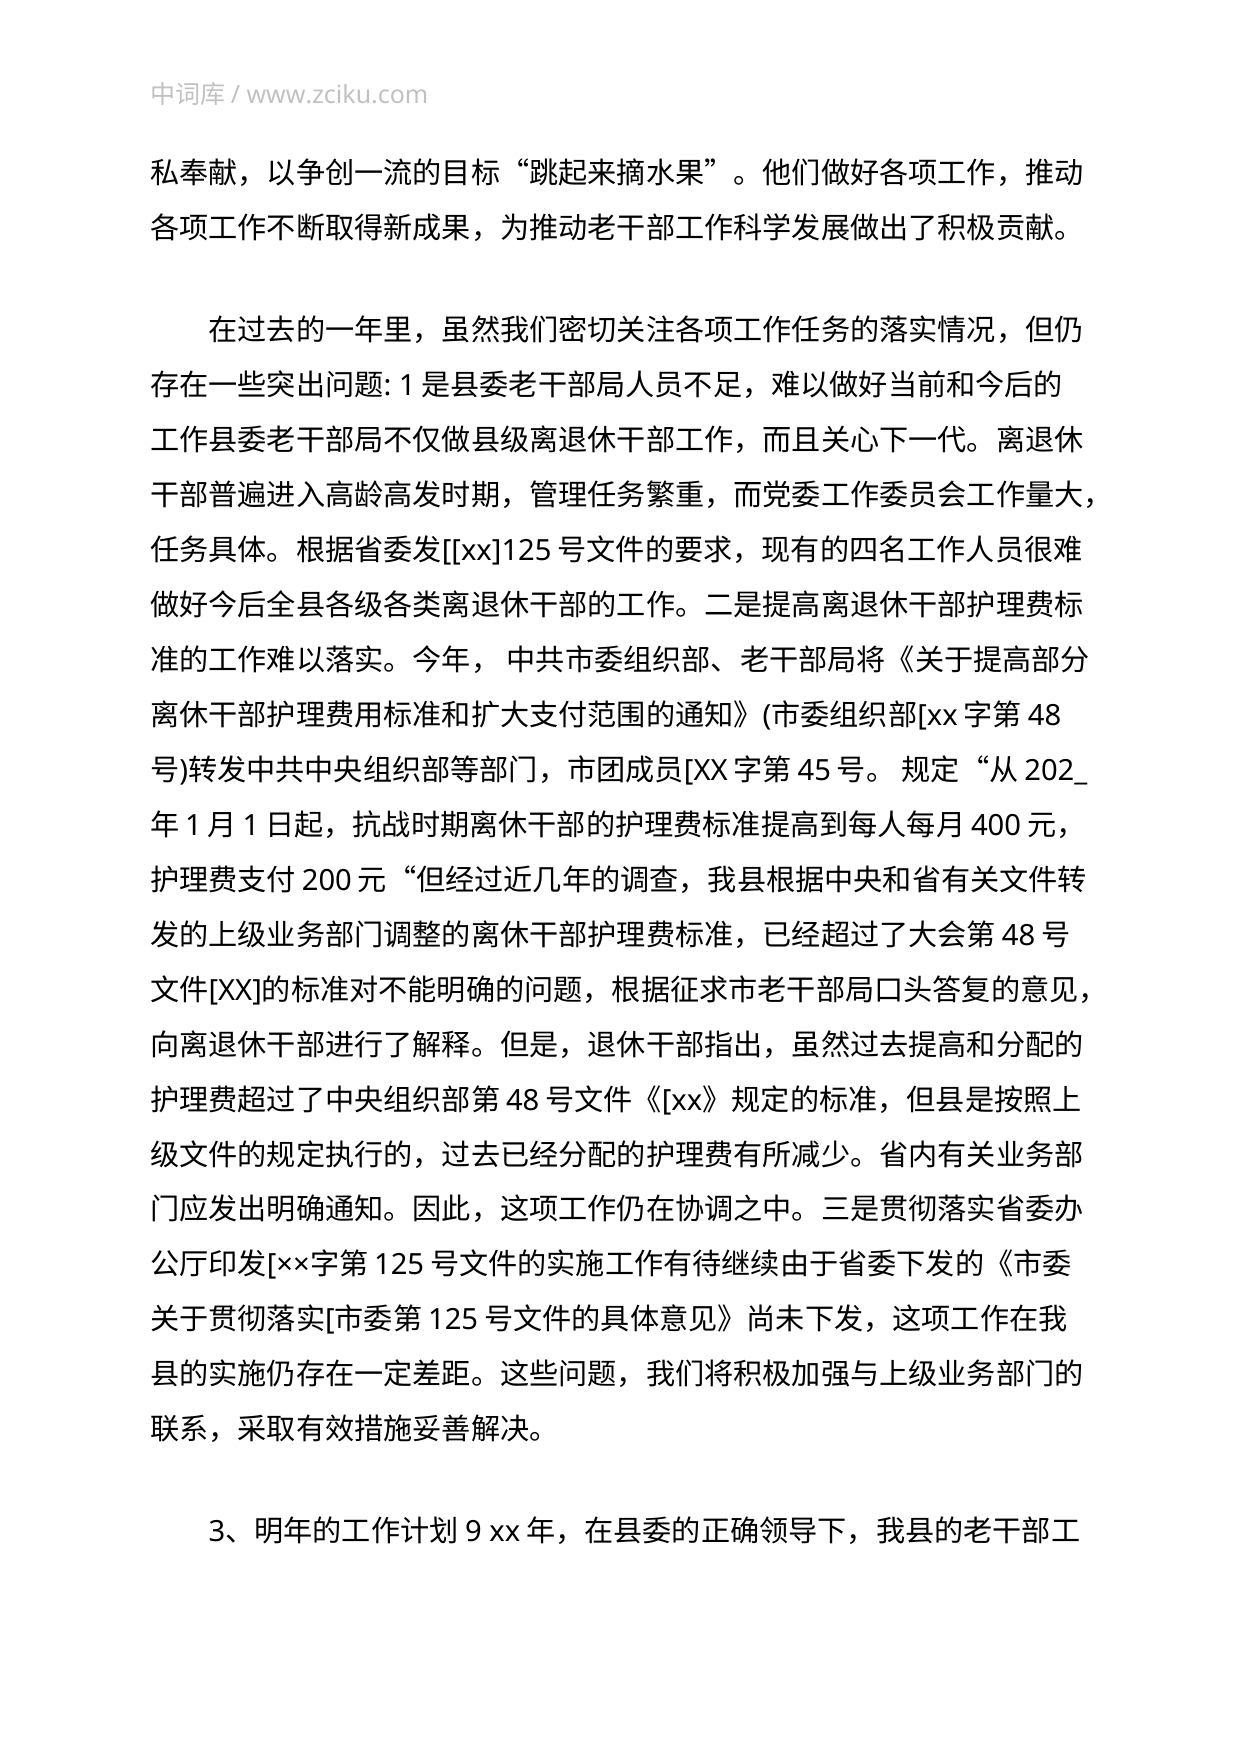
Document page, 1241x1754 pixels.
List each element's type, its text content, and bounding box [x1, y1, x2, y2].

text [150, 150, 1090, 247]
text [150, 1507, 1090, 1550]
text 在过去的一年里，虽然我们密切关注各项工作任务的落实情况，但仍存在一些突出问题: 1是县委老干部局人员不足，难以做好当前和今后的工作县委老干部局不仅做县级离退休干部工作，而且关心下一代。离退休干部普遍进入高龄高发时期，管理任务繁重，而党委工作委员会工作量大，任务具体。根据省委发[[xx]125号文件的要求，现有的四名工作人员很难做好今后全县各级各类离退休干部的工作。二是提高离退休干部护理费标准的工作难以落实。今年， 中共市委组织部、老干部局将《关于提高部分离休干部护理费用标准和扩大支付范围的通知》(市委组织部[xx字第48号)转发中共中央组织部等部门，市团成员[XX字第45号。 规定“从202_年1月1日起，抗战时期离休干部的护理费标准提高到每人每月400元，护理费支付200元“但经过近几年的调查，我县根据中央和省有关文件转发的上级业务部门调整的离休干部护理费标准，已经超过了大会第48号文件[XX]的标准对不能明确的问题，根据征求市老干部局口头答复的意见，向离退休干部进行了解释。但是，退休干部指出，虽然过去提高和分配的护理费超过了中央组织部第48号文件《[xx》规定的标准，但县是按照上级文件的规定执行的，过去已经分配的护理费有所减少。省内有关业务部门应发出明确通知。因此，这项工作仍在协调之中。三是贯彻落实省委办公厅印发[××字第125号文件的实施工作有待继续由于省委下发的《市委关于贯彻落实[市委第125号文件的具体意见》尚未下发，这项工作在我县的实施仍存在一定差距。这些问题，我们将积极加强与上级业务部门的联系，采取有效措施妥善解决。 [150, 307, 1090, 1448]
